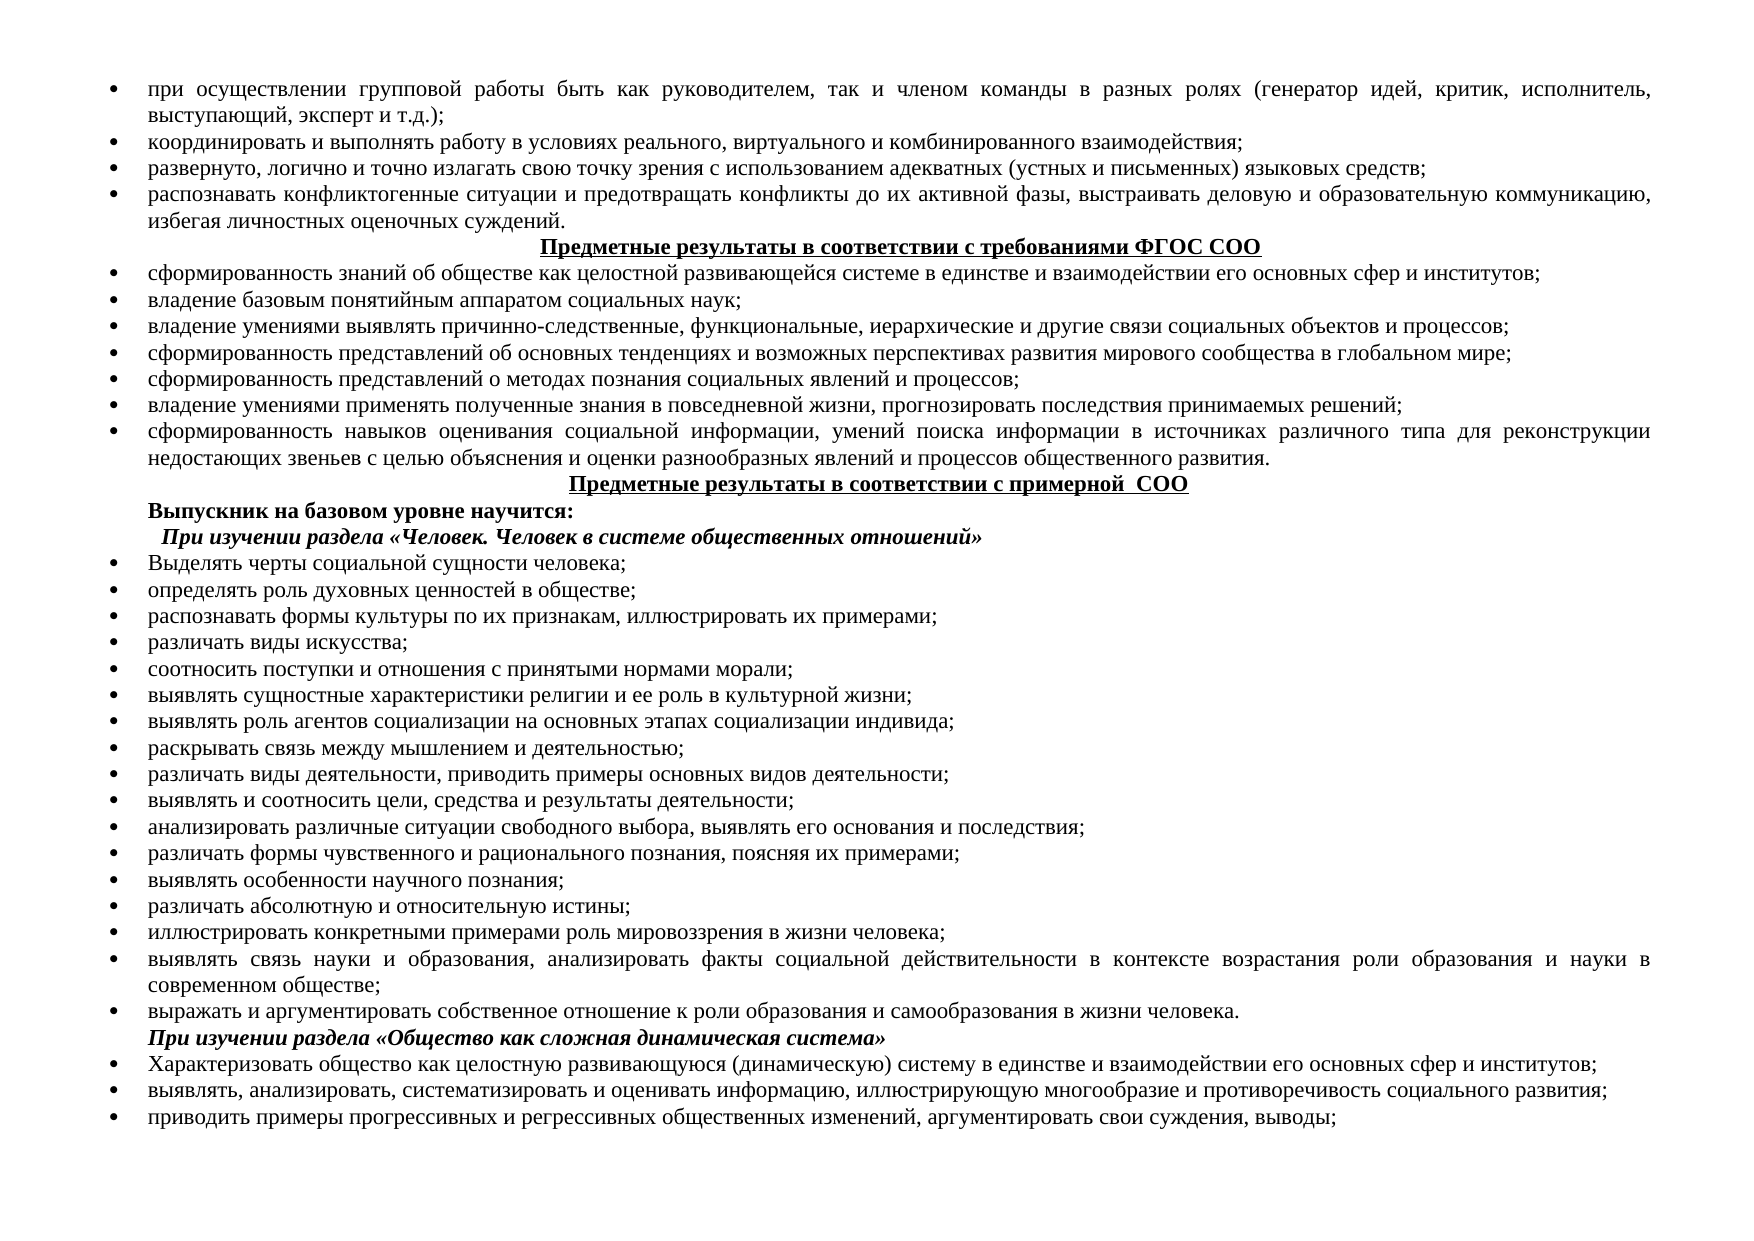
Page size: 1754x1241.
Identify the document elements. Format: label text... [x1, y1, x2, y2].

list выявлять роль агентов социализации на основных этапах социализации индивида; [110, 707, 1654, 734]
list выражать и аргументировать собственное отношение к роли образования и самообразования в жизни человека. [110, 997, 1654, 1024]
list определять роль духовных ценностей в обществе; [110, 576, 1654, 602]
list различать абсолютную и относительную истины; [110, 892, 1654, 918]
list различать виды деятельности, приводить примеры основных видов деятельности; [110, 760, 1654, 787]
list развернуто, логично и точно излагать свою точку зрения с использованием адекватных (устных и письменных) языковых средств; [110, 154, 1654, 180]
list Выделять черты социальной сущности человека; [110, 549, 1654, 576]
list координировать и выполнять работу в условиях реального, виртуального и комбинированного взаимодействия; [110, 128, 1654, 154]
list иллюстрировать конкретными примерами роль мировоззрения в жизни человека; [110, 918, 1654, 945]
list выявлять, анализировать, систематизировать и оценивать информацию, иллюстрирующую многообразие и противоречивость социального развития; [110, 1076, 1654, 1103]
text Выпускник на базовом уровне научится: [148, 497, 1654, 523]
list Характеризовать общество как целостную развивающуюся (динамическую) систему в единстве и взаимодействии его основных сфер и институтов; [110, 1050, 1654, 1076]
list владение умениями выявлять причинно-следственные, функциональные, иерархические и другие связи социальных объектов и процессов; [110, 312, 1654, 338]
list сформированность представлений о методах познания социальных явлений и процессов; [110, 365, 1654, 391]
list распознавать конфликтогенные ситуации и предотвращать конфликты до их активной фазы, выстраивать деловую и образовательную коммуникацию, избегая личностных оценочных суждений. [110, 180, 1654, 233]
list приводить примеры прогрессивных и регрессивных общественных изменений, аргументировать свои суждения, выводы; [110, 1103, 1654, 1129]
list при осуществлении групповой работы быть как руководителем, так и членом команды в разных ролях (генератор идей, критик, исполнитель, выступающий, эксперт и т.д.); [110, 75, 1654, 128]
text Предметные результаты в соответствии с примерной СОО [103, 470, 1654, 497]
list анализировать различные ситуации свободного выбора, выявлять его основания и последствия; [110, 813, 1654, 839]
list сформированность навыков оценивания социальной информации, умений поиска информации в источниках различного типа для реконструкции недостающих звеньев с целью объяснения и оценки разнообразных явлений и процессов общественного развития. [110, 418, 1654, 470]
list выявлять особенности научного познания; [110, 866, 1654, 892]
list сформированность представлений об основных тенденциях и возможных перспективах развития мирового сообщества в глобальном мире; [110, 338, 1654, 365]
list различать виды искусства; [110, 628, 1654, 655]
list раскрывать связь между мышлением и деятельностью; [110, 734, 1654, 760]
list выявлять связь науки и образования, анализировать факты социальной действительности в контексте возрастания роли образования и науки в современном обществе; [110, 945, 1654, 997]
text При изучении раздела «Человек. Человек в системе общественных отношений» [148, 523, 1654, 549]
list выявлять и соотносить цели, средства и результаты деятельности; [110, 787, 1654, 813]
list сформированность знаний об обществе как целостной развивающейся системе в единстве и взаимодействии его основных сфер и институтов; [110, 259, 1654, 286]
list владение умениями применять полученные знания в повседневной жизни, прогнозировать последствия принимаемых решений; [110, 391, 1654, 418]
list различать формы чувственного и рационального познания, поясняя их примерами; [110, 839, 1654, 866]
text При изучении раздела «Общество как сложная динамическая система» [148, 1024, 1654, 1050]
list владение базовым понятийным аппаратом социальных наук; [110, 286, 1654, 312]
list распознавать формы культуры по их признакам, иллюстрировать их примерами; [110, 602, 1654, 628]
list соотносить поступки и отношения с принятыми нормами морали; [110, 655, 1654, 681]
text Предметные результаты в соответствии с требованиями ФГОС СОО [148, 233, 1654, 259]
list выявлять сущностные характеристики религии и ее роль в культурной жизни; [110, 681, 1654, 707]
